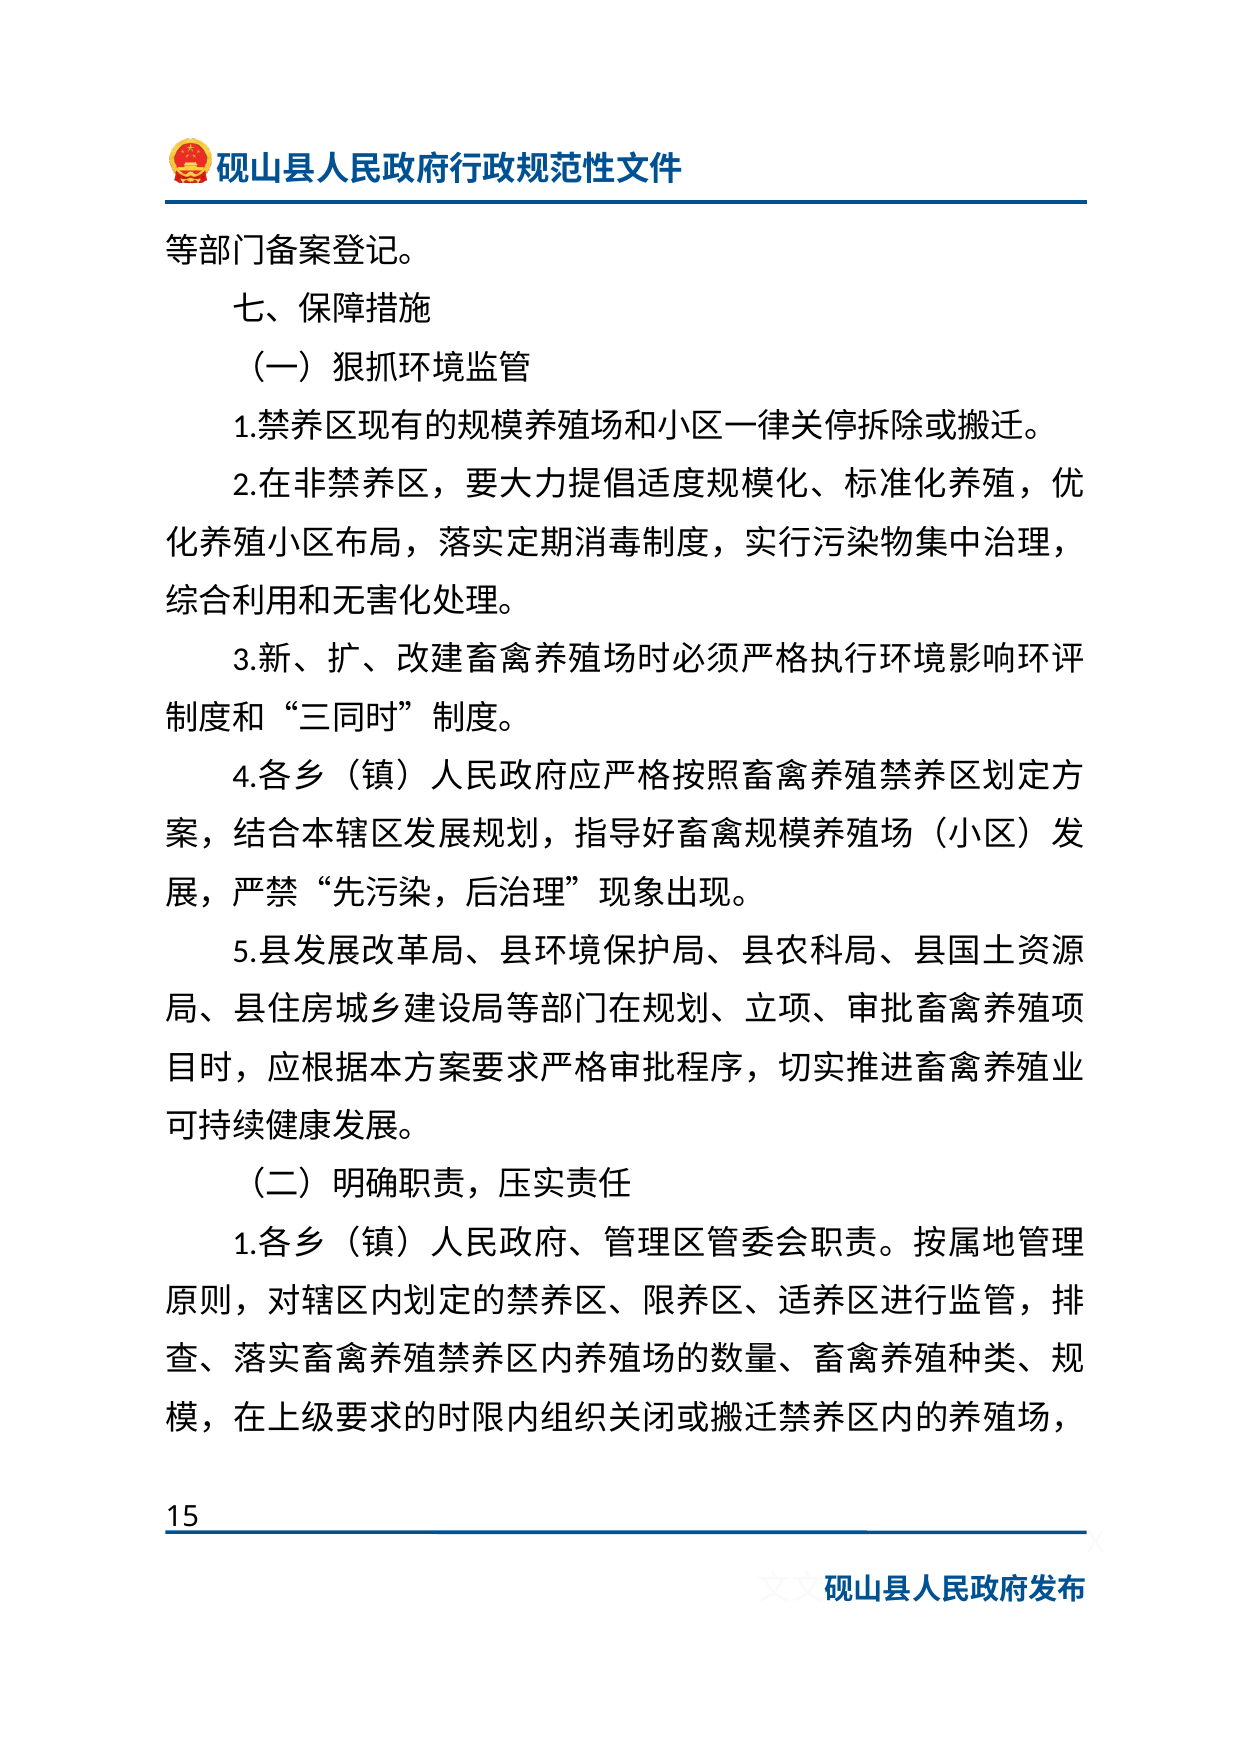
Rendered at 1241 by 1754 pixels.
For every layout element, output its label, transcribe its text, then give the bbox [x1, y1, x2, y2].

text 5.县发展改革局、县环境保护局、县农科局、县国土资源局、县住房城乡建设局等部门在规划、立项、审批畜禽养殖项目时，应根据本方案要求严格审批程序，切实推进畜禽养殖业可持续健康发展。 [165, 916, 1087, 1149]
text 2.在非禁养区，要大力提倡适度规模化、标准化养殖，优化养殖小区布局，落实定期消毒制度，实行污染物集中治理，综合利用和无害化处理。 [165, 449, 1087, 624]
text 3.新、扩、改建畜禽养殖场时必须严格执行环境影响环评制度和“三同时”制度。 [165, 624, 1087, 741]
picture [165, 136, 216, 187]
text （一）狠抓环境监管 [165, 332, 1087, 391]
text 4.各乡（镇）人民政府应严格按照畜禽养殖禁养区划定方案，结合本辖区发展规划，指导好畜禽规模养殖场（小区）发展，严禁“先污染，后治理”现象出现。 [165, 741, 1087, 916]
text 七、保障措施 [165, 274, 1087, 332]
text （二）明确职责，压实责任 [165, 1149, 1087, 1207]
text 1.各乡（镇）人民政府、管理区管委会职责。按属地管理原则，对辖区内划定的禁养区、限养区、适养区进行监管，排查、落实畜禽养殖禁养区内养殖场的数量、畜禽养殖种类、规模，在上级要求的时限内组织关闭或搬迁禁养区内的养殖场，并把开展情况定期报县环境保护局、县农科局备案。 [165, 1207, 1087, 1441]
text 1.禁养区现有的规模养殖场和小区一律关停拆除或搬迁。 [165, 391, 1087, 449]
